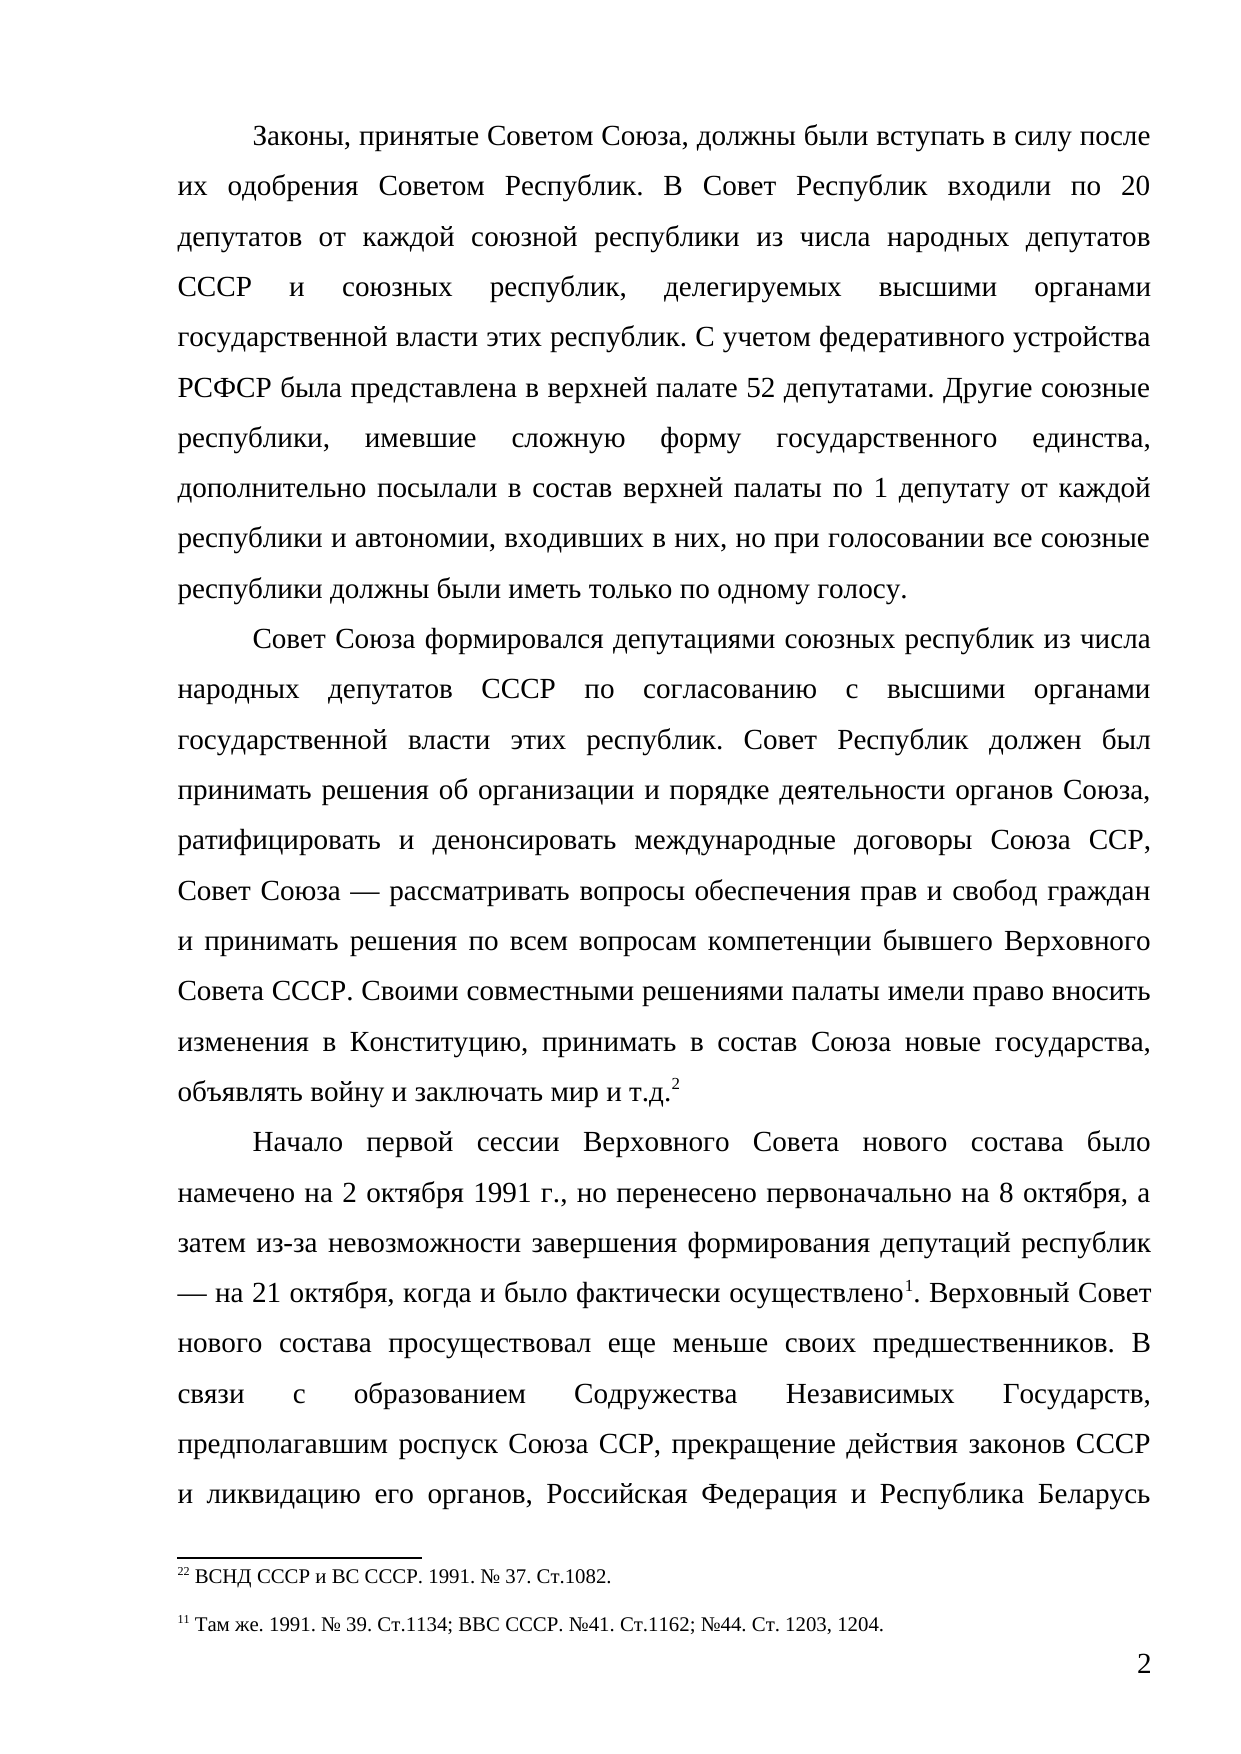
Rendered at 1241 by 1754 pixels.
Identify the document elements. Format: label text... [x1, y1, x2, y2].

text Совет Союза формировался депутациями союзных республик из числа народных депутатов СССР по согласованию с высшими органами государственной власти этих республик. Совет Республик должен был принимать решения об организации и порядке деятельности органов Союза, ратифицировать и денонсировать международные договоры Союза ССР, Совет Союза — рассматривать вопросы обеспечения прав и свобод граждан и принимать решения по всем вопросам компетенции бывшего Верховного Совета СССР. Своими совместными решениями палаты имели право вносить изменения в Конституцию, принимать в состав Союза новые государства, объявлять войну и заключать мир и т.д.2 [177, 621, 1152, 1108]
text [177, 1124, 1152, 1510]
text Законы, принятые Советом Союза, должны были вступать в силу после их одобрения Советом Республик. В Совет Республик входили по 20 депутатов от каждой союзной республики из числа народных депутатов СССР и союзных республик, делегируемых высшими органами государственной власти этих республик. С учетом федеративного устройства РСФСР была представлена в верхней палате 52 депутатами. Другие союзные республики, имевшие сложную форму государственного единства, дополнительно посылали в состав верхней палаты по 1 депутату от каждой республики и автономии, входивших в них, но при голосовании все союзные республики должны были иметь только по одному голосу. [177, 118, 1152, 604]
